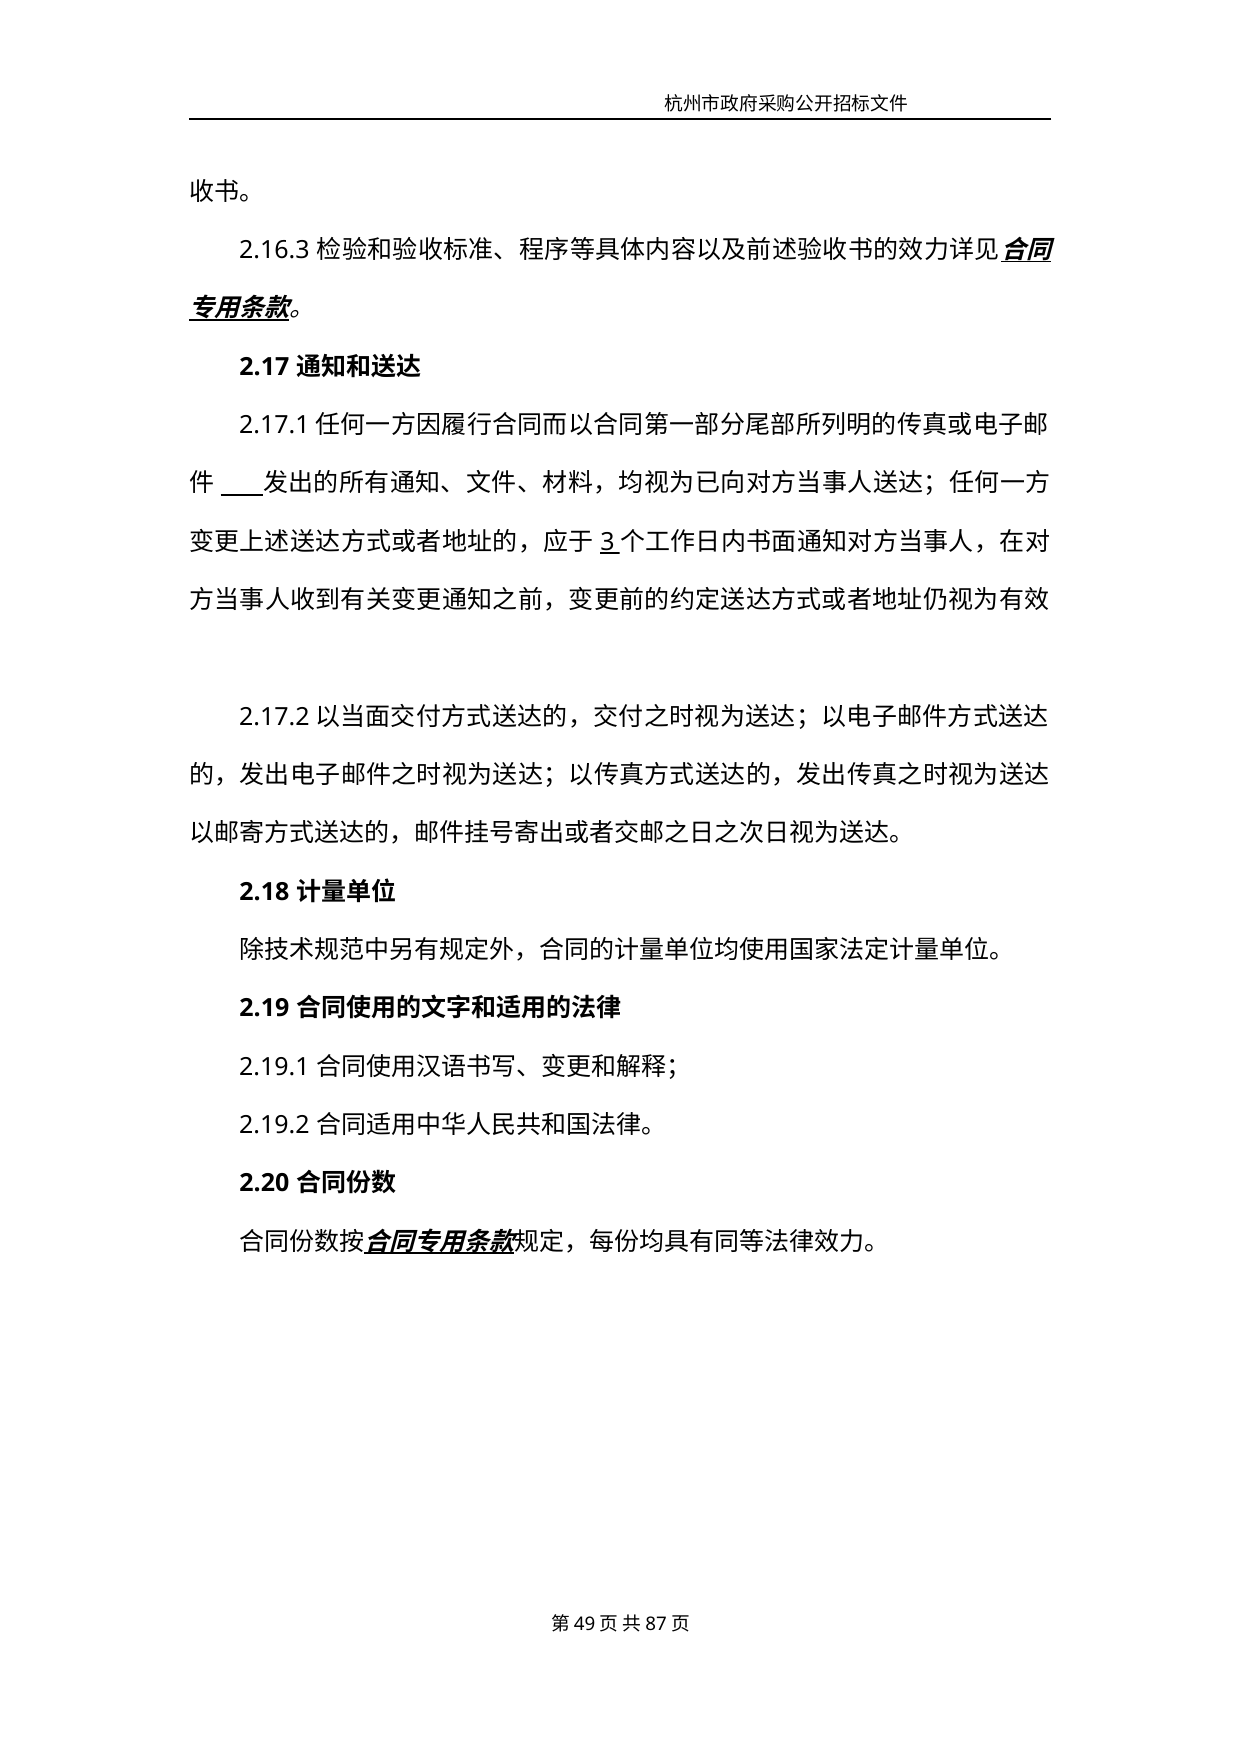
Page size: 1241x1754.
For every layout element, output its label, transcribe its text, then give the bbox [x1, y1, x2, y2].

text 2.19.1 合同使用汉语书写、变更和解释； [189, 1028, 1051, 1087]
text 除技术规范中另有规定外，合同的计量单位均使用国家法定计量单位。 [189, 912, 1051, 970]
text 2.17.2以当面交付方式送达的，交付之时视为送达；以电子邮件方式送达的，发出电子邮件之时视为送达；以传真方式送达的，发出传真之时视为送达；以邮寄方式送达的，邮件挂号寄出或者交邮之日之次日视为送达。 [189, 678, 1051, 853]
text 2.19 合同使用的文字和适用的法律 [189, 970, 1051, 1028]
text 合同份数按合同专用条款规定，每份均具有同等法律效力。 [189, 1203, 1051, 1262]
text 2.17.1任何一方因履行合同而以合同第一部分尾部所列明的传真或电子邮件 发出的所有通知、文件、材料，均视为已向对方当事人送达；任何一方变更上述送达方式或者地址的，应于3个工作日内书面通知对方当事人，在对方当事人收到有关变更通知之前，变更前的约定送达方式或者地址仍视为有效。 [189, 387, 1051, 678]
text 2.16.3 检验和验收标准、程序等具体内容以及前述验收书的效力详见合同专用条款。 [189, 212, 1051, 328]
text 2.17 通知和送达 [189, 328, 1051, 387]
text 2.19.2 合同适用中华人民共和国法律。 [189, 1087, 1051, 1145]
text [189, 153, 1051, 212]
text 2.20 合同份数 [189, 1145, 1051, 1203]
text 2.18 计量单位 [189, 853, 1051, 912]
